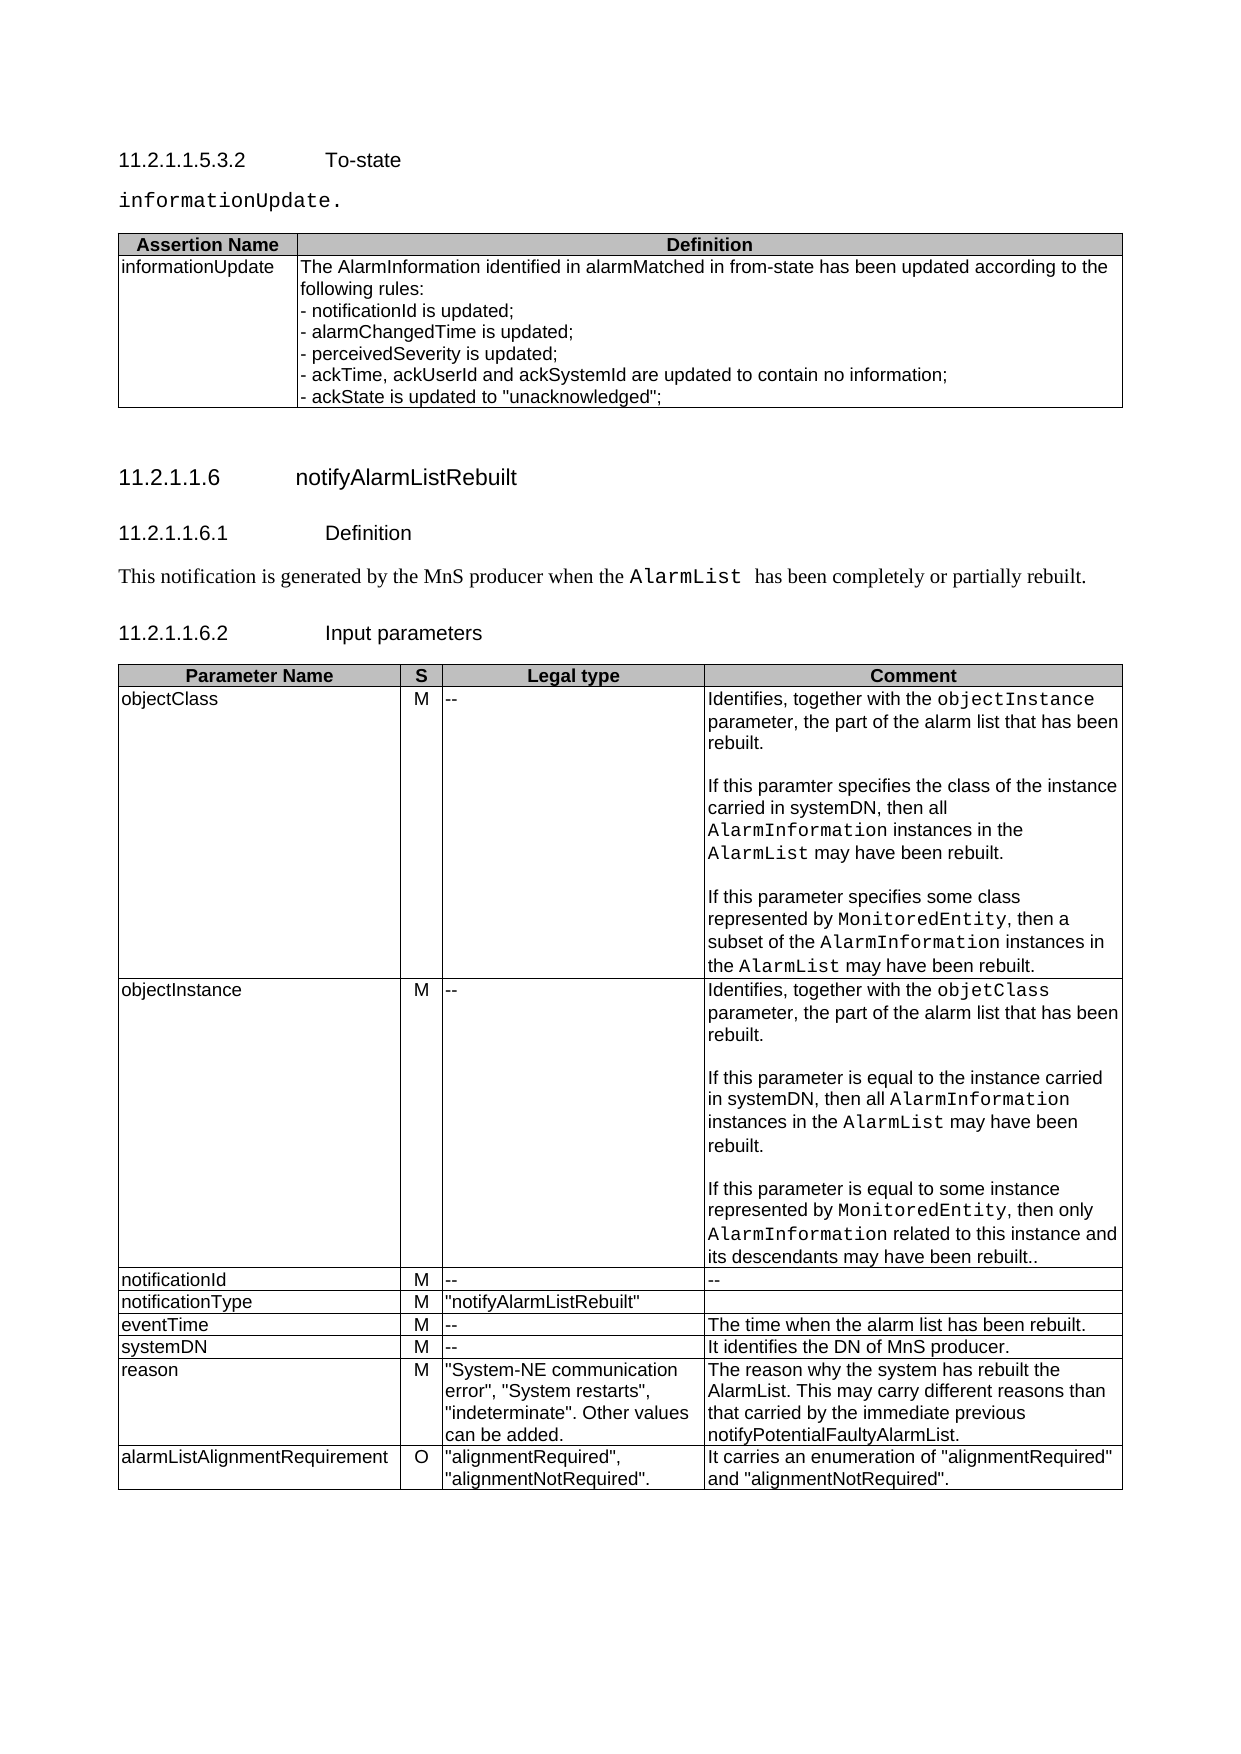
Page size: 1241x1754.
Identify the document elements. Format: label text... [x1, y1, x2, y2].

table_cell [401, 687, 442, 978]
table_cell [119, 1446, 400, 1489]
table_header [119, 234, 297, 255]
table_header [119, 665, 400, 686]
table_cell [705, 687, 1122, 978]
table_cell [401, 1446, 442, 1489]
text informationUpdate. [118, 190, 1122, 214]
subtitle 11.2.1.1.5.3.2 To-state [118, 148, 1122, 172]
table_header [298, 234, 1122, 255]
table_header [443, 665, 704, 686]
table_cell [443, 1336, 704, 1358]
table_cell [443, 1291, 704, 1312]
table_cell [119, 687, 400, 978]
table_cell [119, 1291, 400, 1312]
text This notification is generated by the MnS producer when the AlarmList has been completely or partially rebuilt. [118, 564, 1122, 590]
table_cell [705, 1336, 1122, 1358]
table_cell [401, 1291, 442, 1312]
subtitle 11.2.1.1.6.1 Definition [118, 521, 1122, 545]
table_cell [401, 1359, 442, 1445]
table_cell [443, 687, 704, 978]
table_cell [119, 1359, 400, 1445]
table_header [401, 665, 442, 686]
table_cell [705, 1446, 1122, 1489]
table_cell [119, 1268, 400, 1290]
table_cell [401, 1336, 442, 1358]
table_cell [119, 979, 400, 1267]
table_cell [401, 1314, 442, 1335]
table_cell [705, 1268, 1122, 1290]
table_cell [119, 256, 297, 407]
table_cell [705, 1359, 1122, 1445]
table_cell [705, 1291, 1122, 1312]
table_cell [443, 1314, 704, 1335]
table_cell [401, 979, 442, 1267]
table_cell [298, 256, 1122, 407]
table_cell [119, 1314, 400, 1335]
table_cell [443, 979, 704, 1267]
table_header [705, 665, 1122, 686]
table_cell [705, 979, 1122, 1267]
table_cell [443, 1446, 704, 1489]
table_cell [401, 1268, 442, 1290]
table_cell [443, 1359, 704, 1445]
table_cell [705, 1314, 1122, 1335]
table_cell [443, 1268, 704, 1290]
subtitle 11.2.1.1.6.2 Input parameters [118, 621, 1122, 645]
subtitle 11.2.1.1.6 notifyAlarmListRebuilt [118, 464, 1122, 490]
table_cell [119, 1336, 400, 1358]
